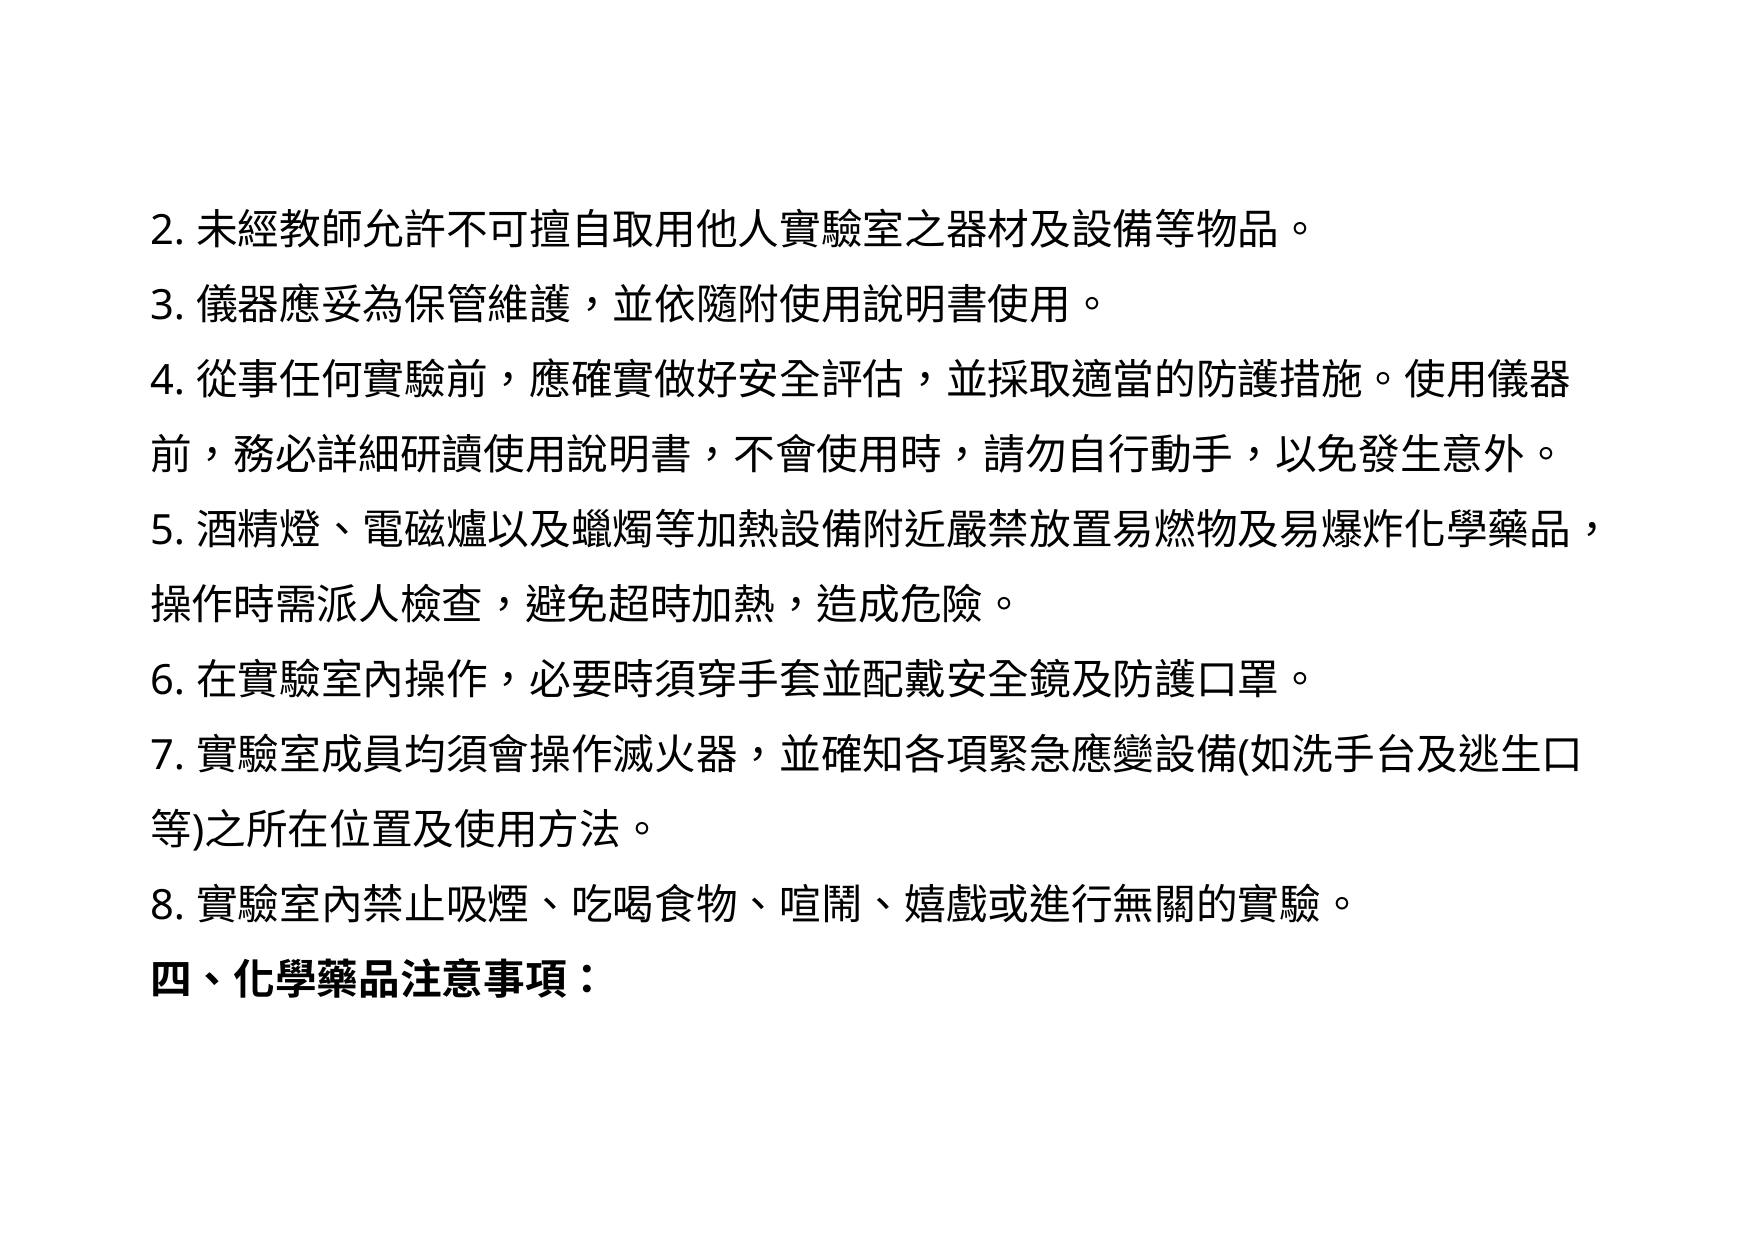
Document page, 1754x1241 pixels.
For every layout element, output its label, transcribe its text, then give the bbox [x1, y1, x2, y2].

text 四、化學藥品注意事項： [150, 939, 1604, 1014]
text 4. 從事任何實驗前，應確實做好安全評估，並採取適當的防護措施。使用儀器前，務必詳細研讀使用說明書，不會使用時，請勿自行動手，以免發生意外。 [150, 339, 1604, 489]
text 7. 實驗室成員均須會操作滅火器，並確知各項緊急應變設備(如洗手台及逃生口等)之所在位置及使用方法。 [150, 714, 1604, 864]
text 5. 酒精燈、電磁爐以及蠟燭等加熱設備附近嚴禁放置易燃物及易爆炸化學藥品，操作時需派人檢查，避免超時加熱，造成危險。 [150, 489, 1604, 639]
text 6. 在實驗室內操作，必要時須穿手套並配戴安全鏡及防護口罩。 [150, 639, 1604, 714]
text 2. 未經教師允許不可擅自取用他人實驗室之器材及設備等物品。 [150, 189, 1604, 264]
text 8. 實驗室內禁止吸煙、吃喝食物、喧鬧、嬉戲或進行無關的實驗。 [150, 864, 1604, 939]
text 3. 儀器應妥為保管維護，並依隨附使用說明書使用。 [150, 264, 1604, 339]
